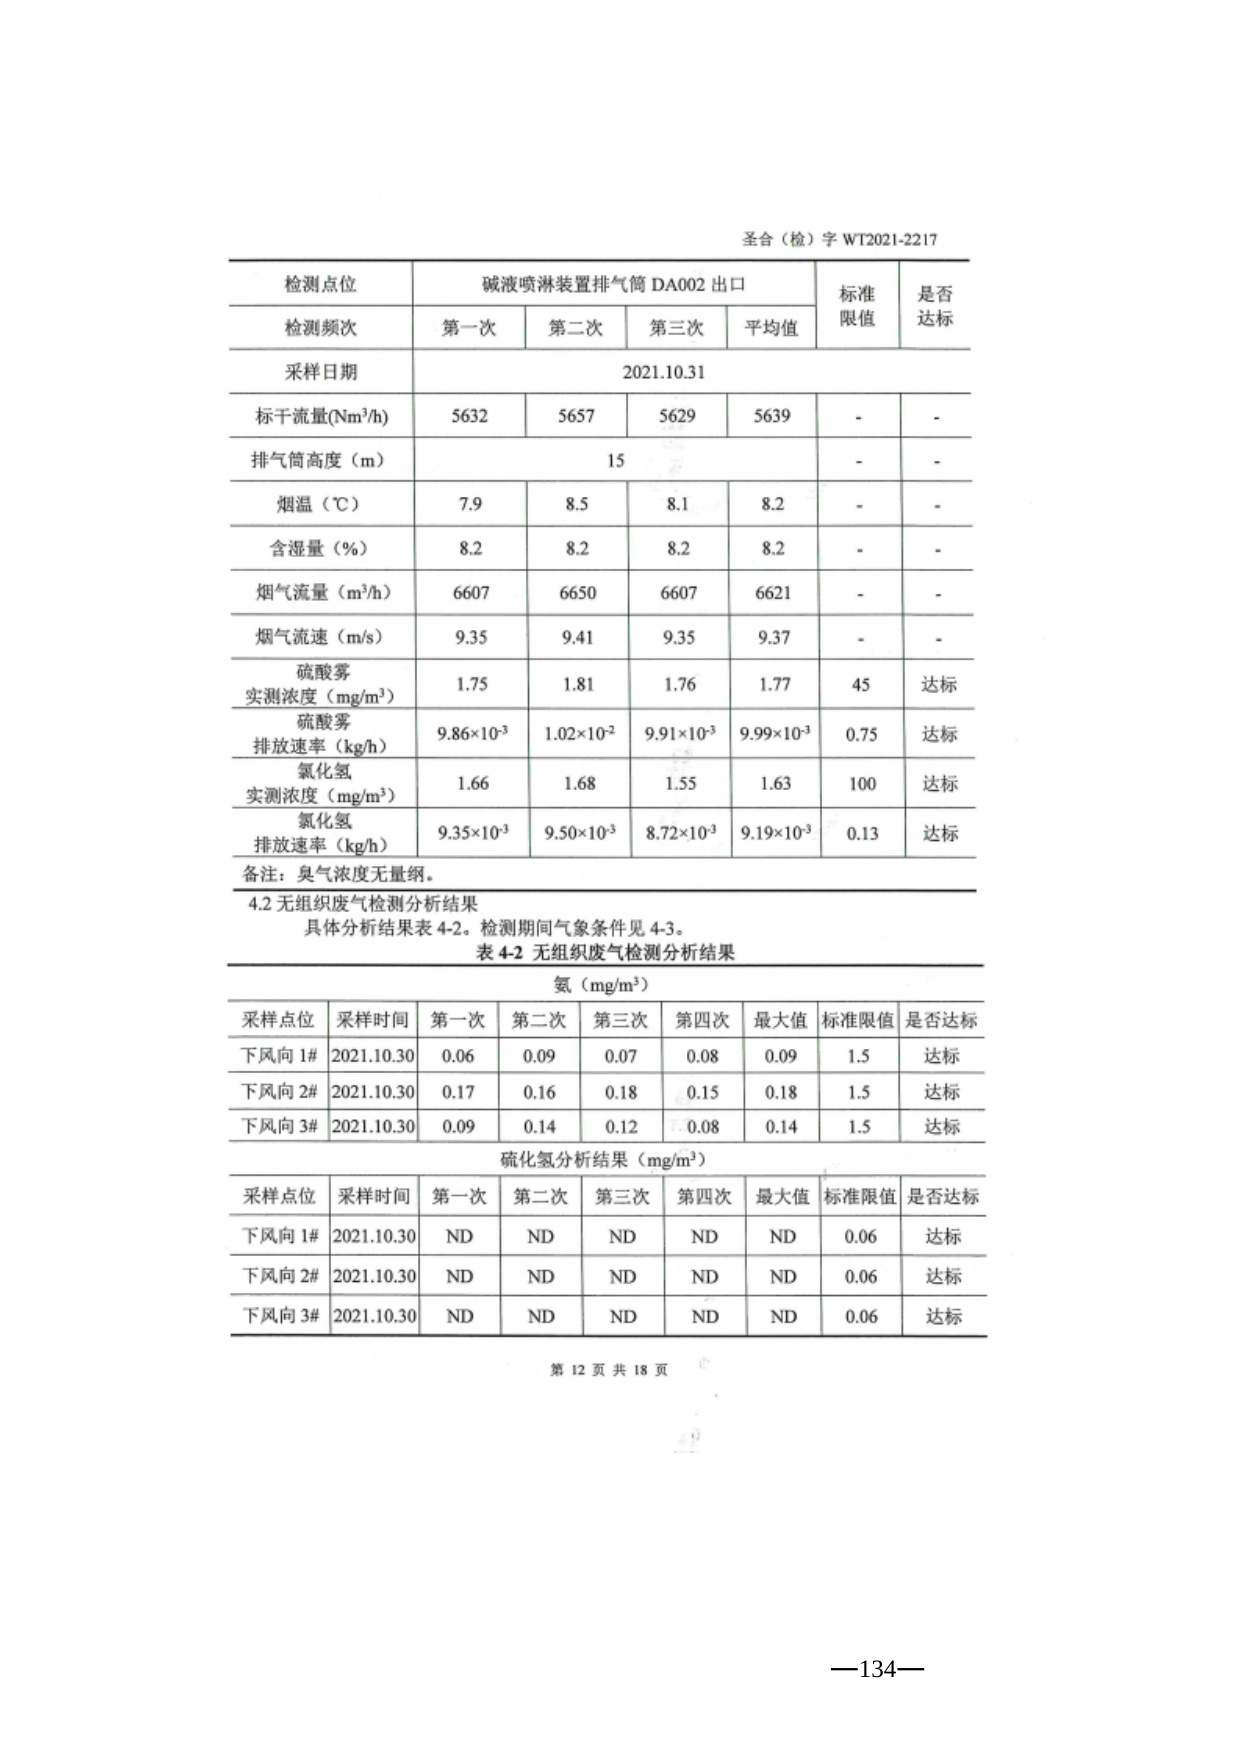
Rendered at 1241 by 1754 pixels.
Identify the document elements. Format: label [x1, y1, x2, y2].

picture [159, 177, 1066, 1453]
